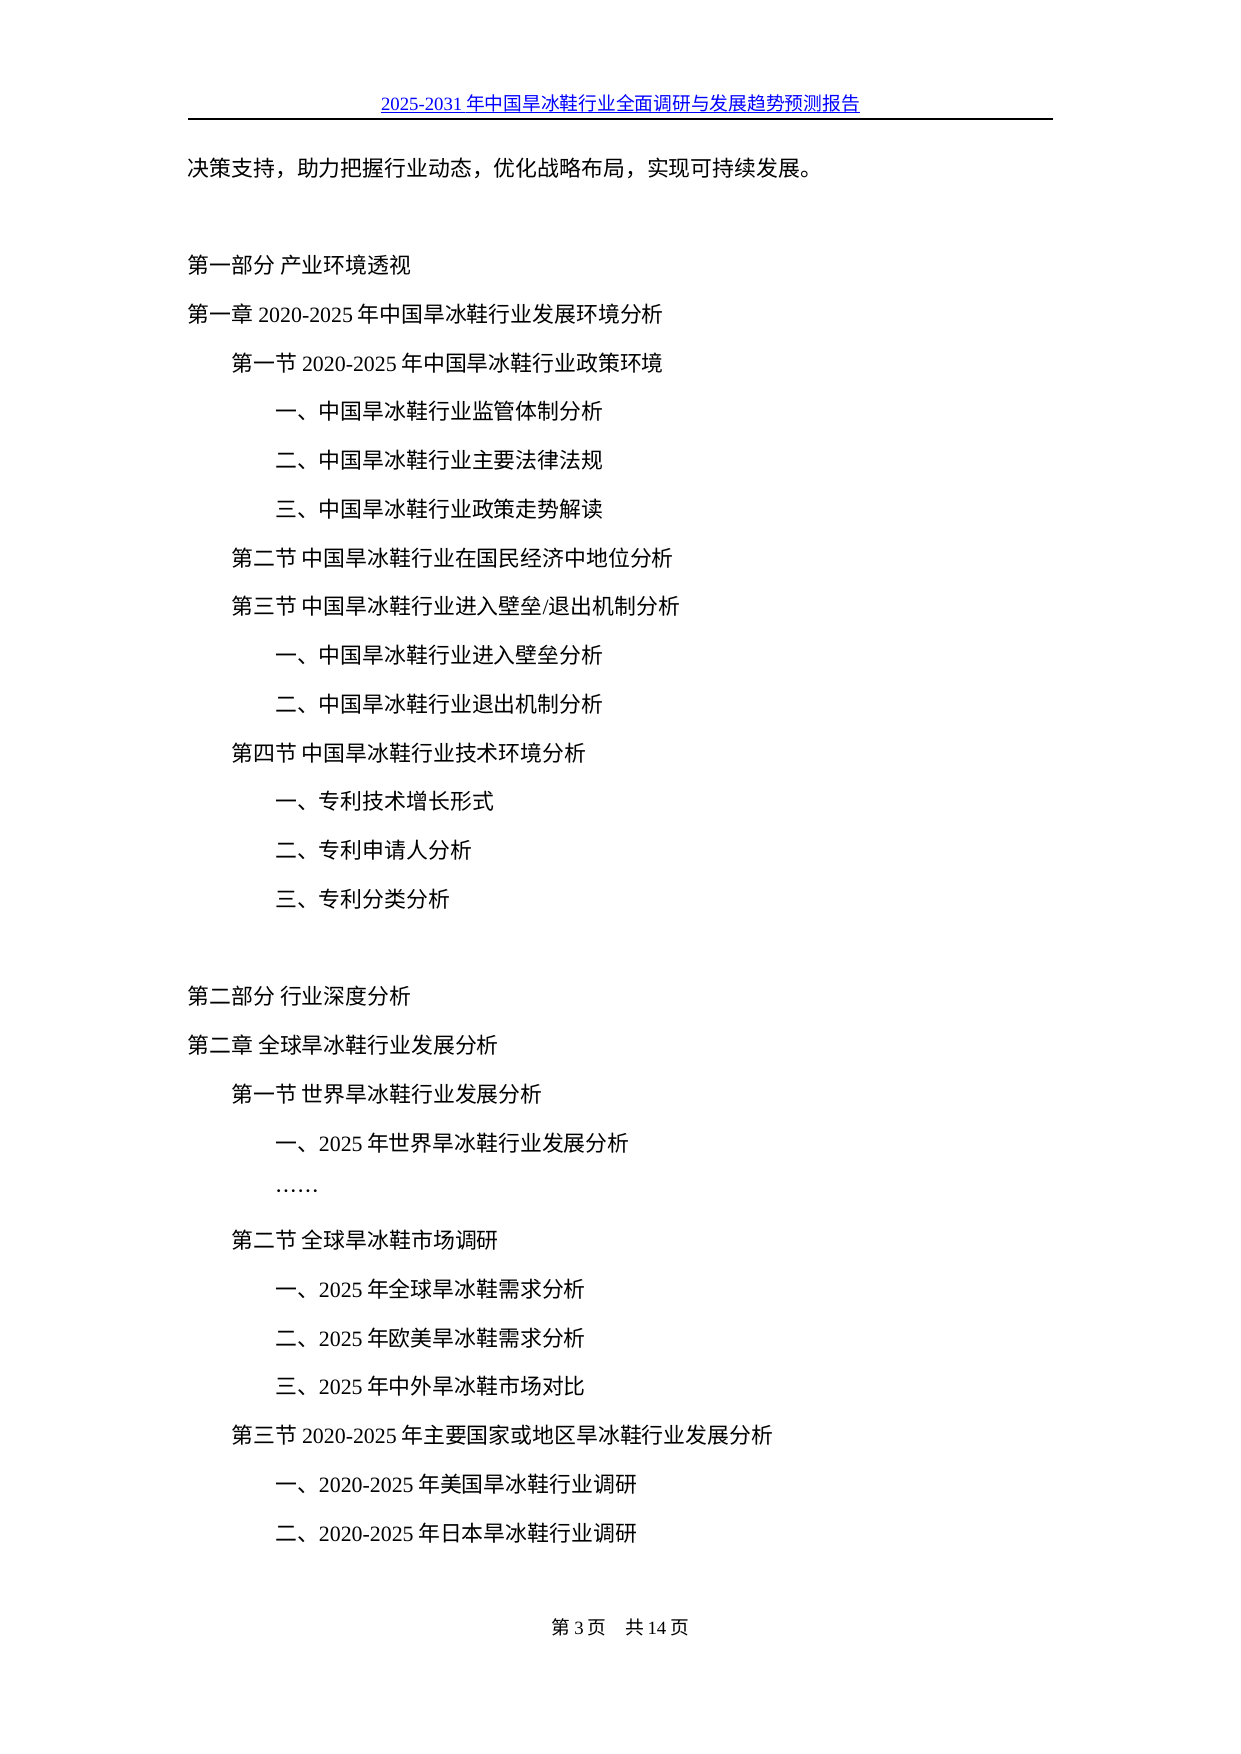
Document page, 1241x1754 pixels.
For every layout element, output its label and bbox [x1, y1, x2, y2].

text [187, 150, 1053, 1548]
